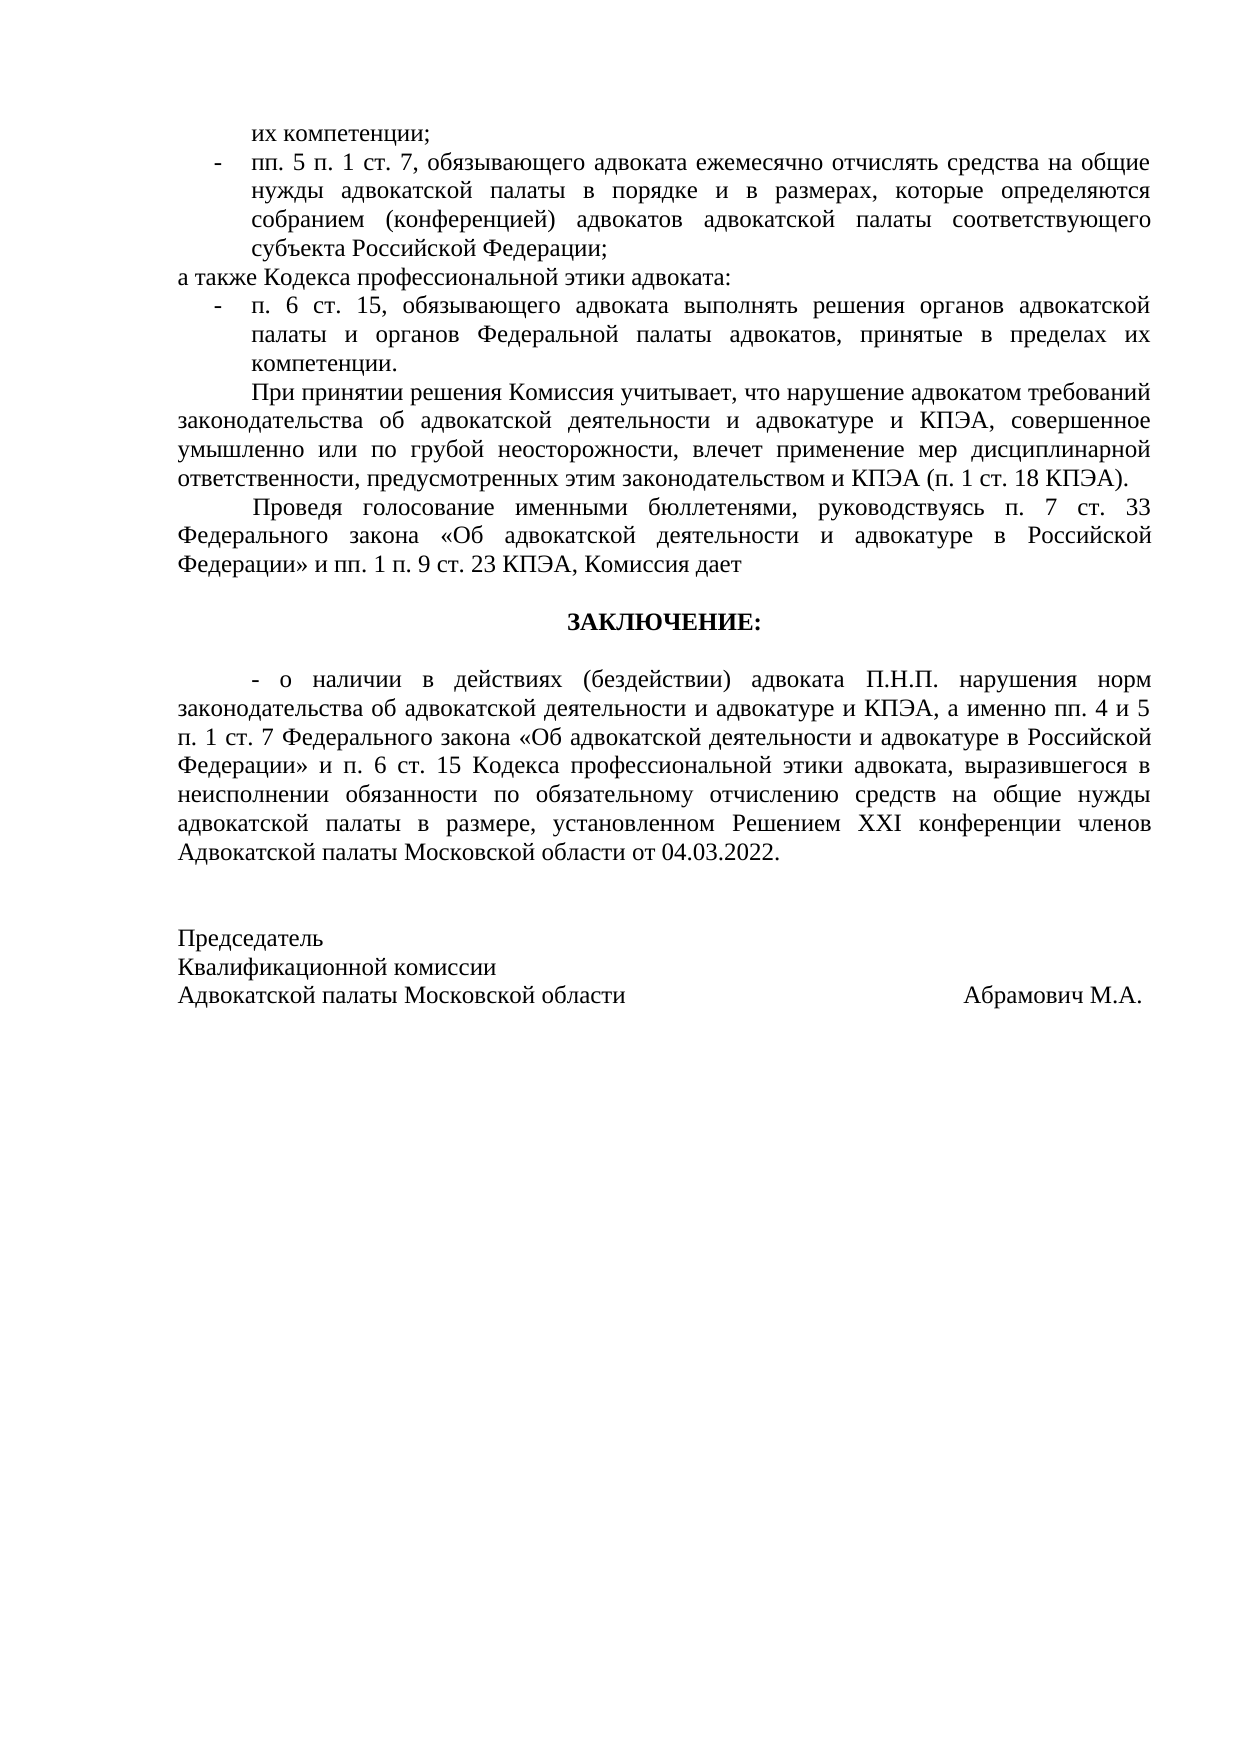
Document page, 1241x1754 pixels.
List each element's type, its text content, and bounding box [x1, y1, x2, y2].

text При принятии решения Комиссия учитывает, что нарушение адвокатом требований законодательства об адвокатской деятельности и адвокатуре и КПЭА, совершенное умышленно или по грубой неосторожности, влечет применение мер дисциплинарной ответственности, предусмотренных этим законодательством и КПЭА (п. 1 ст. 18 КПЭА). [177, 377, 1152, 492]
text а также Кодекса профессиональной этики адвоката: [177, 262, 1152, 291]
list п. 6 ст. 15, обязывающего адвоката выполнять решения органов адвокатской палаты и органов Федеральной палаты адвокатов, принятые в пределах их компетенции. [213, 291, 1152, 377]
text Квалификационной комиссии [177, 952, 1152, 981]
text ЗАКЛЮЧЕНИЕ: [177, 607, 1152, 636]
text Председатель [177, 923, 1152, 952]
text Проведя голосование именными бюллетенями, руководствуясь п. 7 ст. 33 Федерального закона «Об адвокатской деятельности и адвокатуре в Российской Федерации» и пп. 1 п. 9 ст. 23 КПЭА, Комиссия дает [177, 492, 1152, 578]
text - о наличии в действиях (бездействии) адвоката П.Н.П. нарушения норм законодательства об адвокатской деятельности и адвокатуре и КПЭА, а именно пп. 4 и 5 п. 1 ст. 7 Федерального закона «Об адвокатской деятельности и адвокатуре в Российской Федерации» и п. 6 ст. 15 Кодекса профессиональной этики адвоката, выразившегося в неисполнении обязанности по обязательному отчислению средств на общие нужды адвокатской палаты в размере, установленном Решением XXI конференции членов Адвокатской палаты Московской области от 04.03.2022. [177, 664, 1152, 866]
list пп. 5 п. 1 ст. 7, обязывающего адвоката ежемесячно отчислять средства на общие нужды адвокатской палаты в порядке и в размерах, которые определяются собранием (конференцией) адвокатов адвокатской палаты соответствующего субъекта Российской Федерации; [213, 147, 1152, 262]
text Адвокатской палаты Московской области Абрамович М.А. [177, 981, 1152, 1009]
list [213, 118, 1152, 147]
